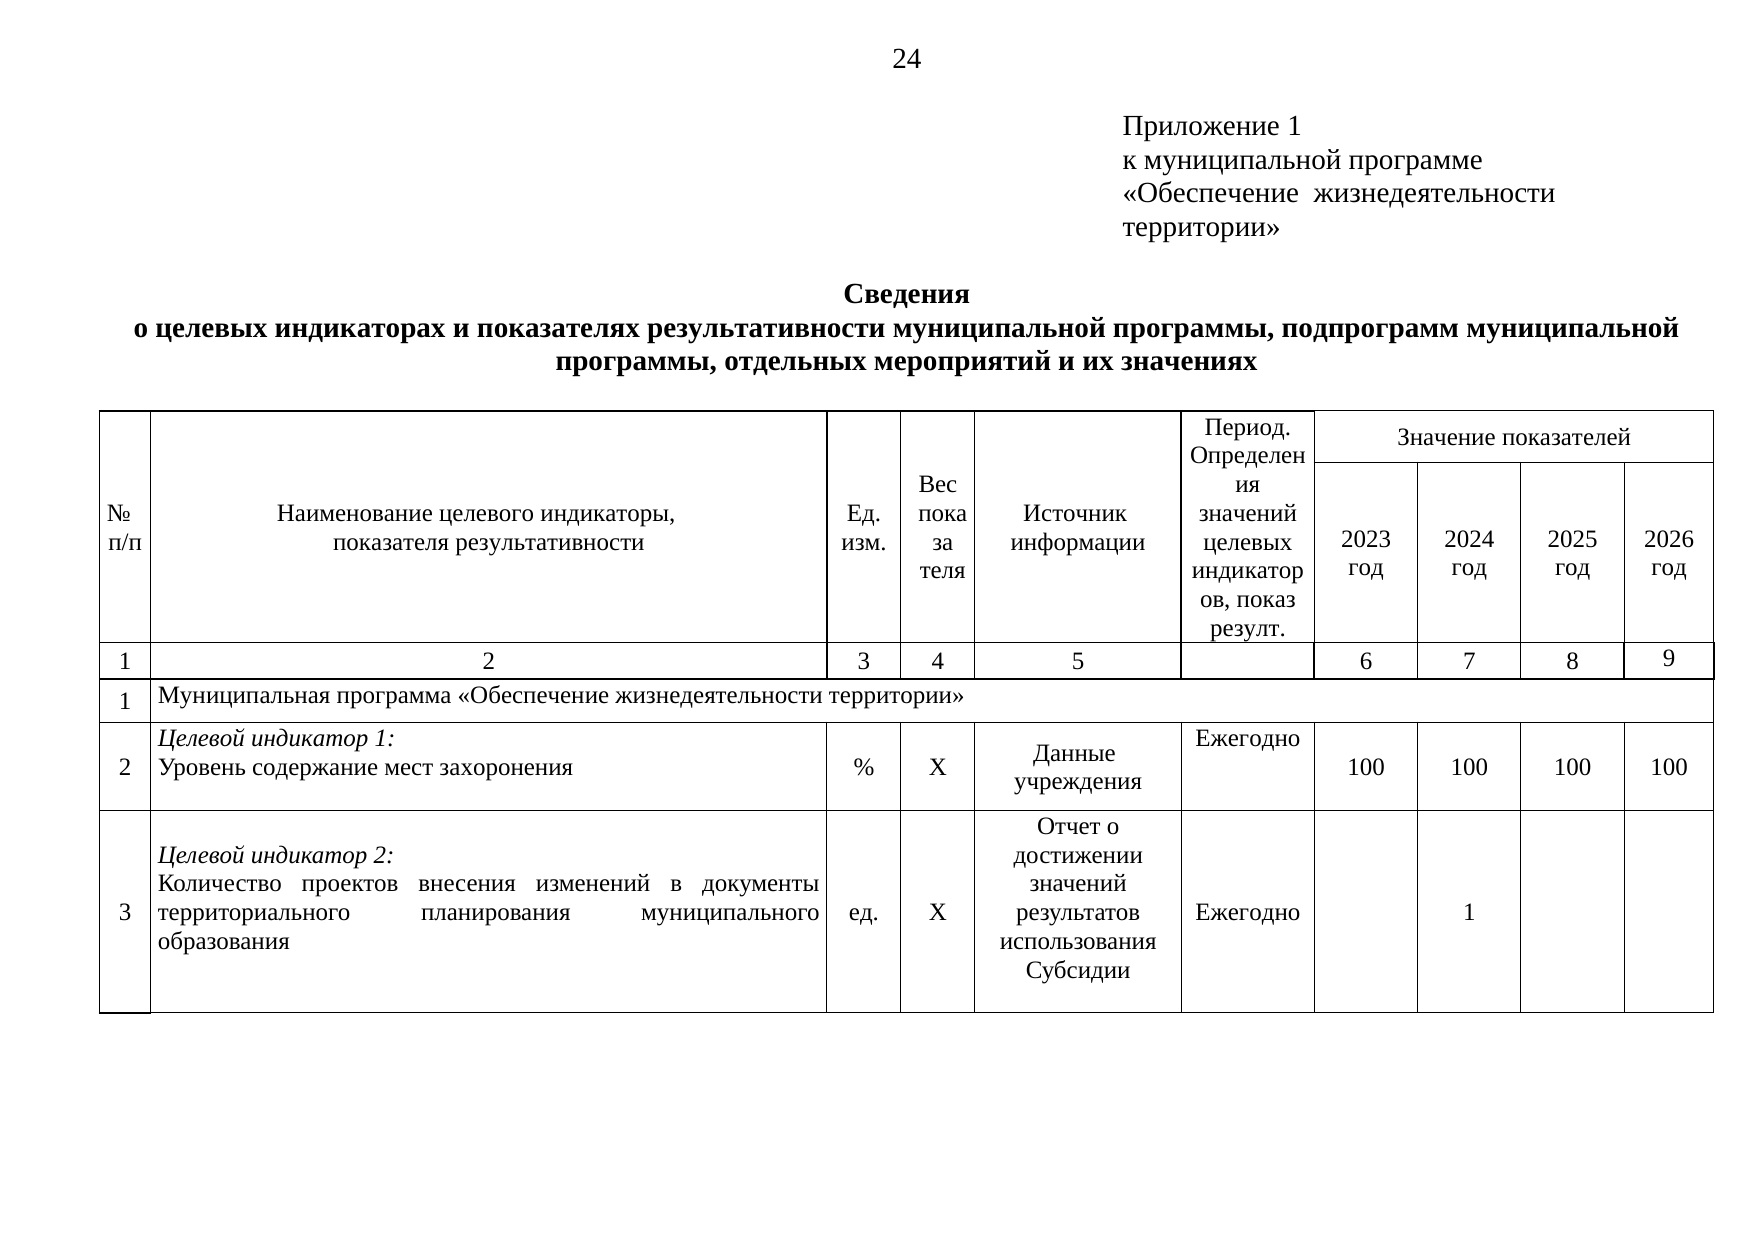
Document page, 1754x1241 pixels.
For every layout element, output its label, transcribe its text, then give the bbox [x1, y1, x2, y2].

table_cell 2023 год [1315, 463, 1417, 642]
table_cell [975, 811, 1181, 1012]
table_cell 100 [1521, 723, 1624, 809]
table_cell [1182, 643, 1313, 678]
table_cell 2 [100, 723, 150, 809]
table_cell 2024 год [1418, 463, 1520, 642]
table_header № п/п [100, 412, 150, 642]
table_cell Целевой индикатор 1: Уровень содержание мест захоронения [151, 723, 826, 809]
table_cell Х [901, 723, 974, 809]
table_cell 100 [1625, 723, 1713, 809]
table_cell % [827, 723, 900, 809]
table_cell [1315, 811, 1417, 1012]
table_header Ед. изм. [828, 412, 900, 642]
table_cell 1 [1418, 811, 1520, 1012]
table_cell 6 [1315, 643, 1417, 678]
table_cell 2026 год [1625, 463, 1713, 642]
text «Обеспечение жизнедеятельности территории» [1122, 176, 1695, 243]
table_cell 2025 год [1521, 463, 1624, 642]
table_header Значение показателей [1315, 411, 1713, 462]
table_cell 7 [1418, 643, 1520, 678]
table_cell Ежегодно [1182, 723, 1314, 809]
text к муниципальной программе [1122, 142, 1695, 176]
table_cell Муниципальная программа «Обеспечение жизнедеятельности территории» [151, 680, 1713, 722]
table_cell 3 [828, 643, 900, 678]
table_cell 1 [100, 643, 150, 678]
text Приложение 1 [118, 108, 1695, 142]
table_cell Целевой индикатор 2: Количество проектов внесения изменений в документы территориального планирования муниципального образования [151, 811, 826, 1012]
table_header Период. Определения значений целевых индикаторов, показ резулт. [1182, 412, 1314, 642]
table_cell 2 [151, 643, 826, 678]
table_cell 9 [1625, 643, 1713, 678]
table_cell 4 [901, 643, 974, 678]
text Сведения [118, 276, 1695, 310]
table_cell [1625, 811, 1713, 1012]
table_cell 8 [1521, 643, 1623, 678]
table_cell 100 [1418, 723, 1520, 809]
table_header Источник информации [975, 412, 1180, 642]
table_cell [1521, 811, 1624, 1012]
table_cell 5 [975, 643, 1180, 678]
table_cell ед. [827, 811, 900, 1012]
table_cell 3 [100, 811, 150, 1012]
table_header Наименование целевого индикаторы, показателя результативности [151, 412, 826, 642]
table_cell 1 [100, 680, 150, 722]
table_cell Х [901, 811, 974, 1012]
table_header Вес пока за теля [901, 412, 974, 642]
table_cell Данные учреждения [975, 723, 1181, 809]
table_cell Ежегодно [1182, 811, 1314, 1012]
text о целевых индикаторах и показателях результативности муниципальной программы, подпрограмм муниципальной программы, отдельных мероприятий и их значениях [118, 310, 1695, 377]
table_cell 100 [1315, 723, 1417, 809]
